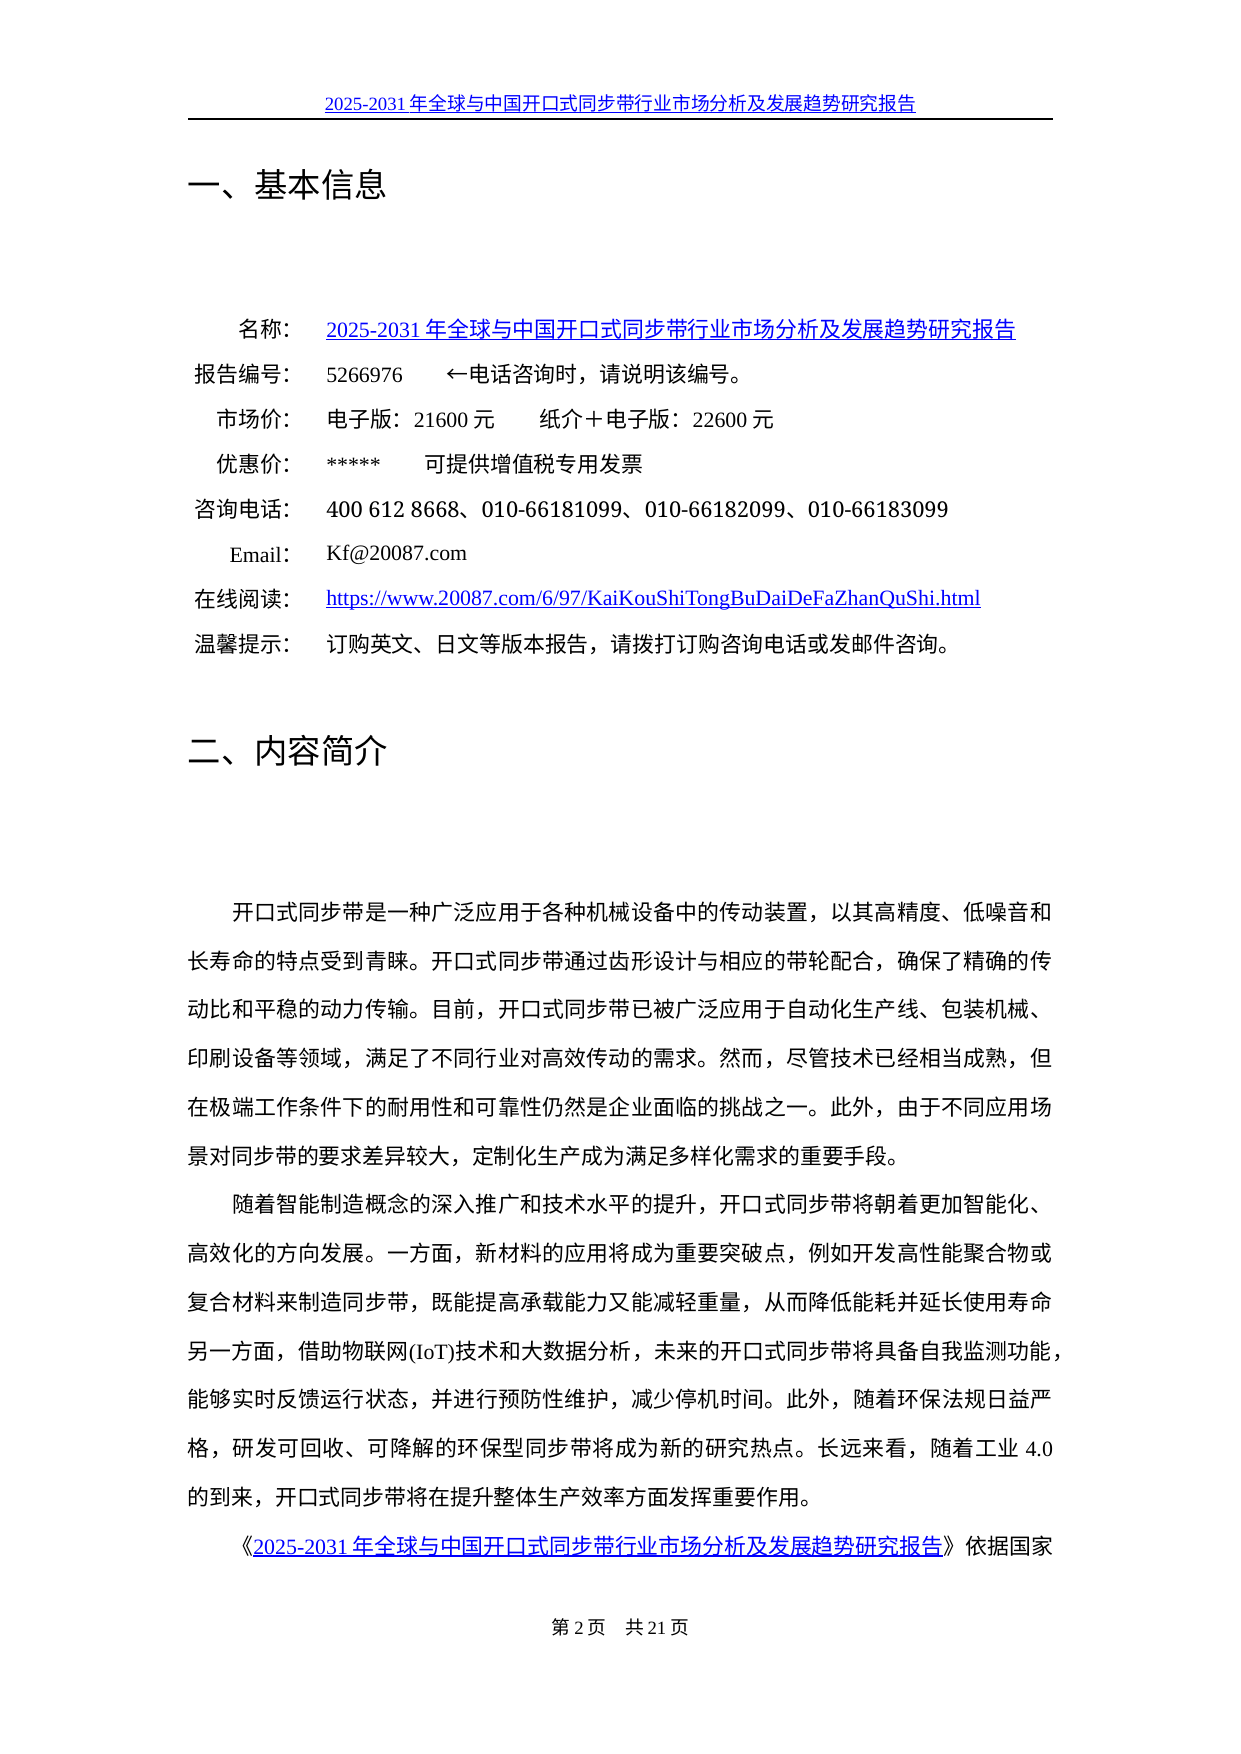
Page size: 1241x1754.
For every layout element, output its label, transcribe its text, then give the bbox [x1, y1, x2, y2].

table_cell ***** 可提供增值税专用发票 [315, 447, 1073, 492]
table_cell 订购英文、日文等版本报告，请拨打订购咨询电话或发邮件咨询。 [315, 627, 1073, 672]
table_header 名称： [167, 312, 315, 357]
table_cell 优惠价： [167, 447, 315, 492]
table_cell 400 612 8668、010-66181099、010-66182099、010-66183099 [315, 492, 1073, 537]
table_cell Email： [167, 537, 315, 582]
table_cell 电子版：21600 元 纸介＋电子版：22600 元 [315, 402, 1073, 447]
table_cell 市场价： [167, 402, 315, 447]
table_cell Kf@20087.com [315, 537, 1073, 582]
table_cell 报告编号： [167, 357, 315, 402]
table_cell 在线阅读： [167, 582, 315, 627]
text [187, 894, 1053, 1561]
table_cell 温馨提示： [167, 627, 315, 672]
title 一、基本信息 [187, 150, 1053, 215]
table_cell 5266976 ←电话咨询时，请说明该编号。 [315, 357, 1073, 402]
table_cell [315, 582, 1073, 627]
table_header 2025-2031年全球与中国开口式同步带行业市场分析及发展趋势研究报告 [315, 312, 1073, 357]
table_cell 咨询电话： [167, 492, 315, 537]
title 二、内容简介 [187, 717, 1053, 782]
